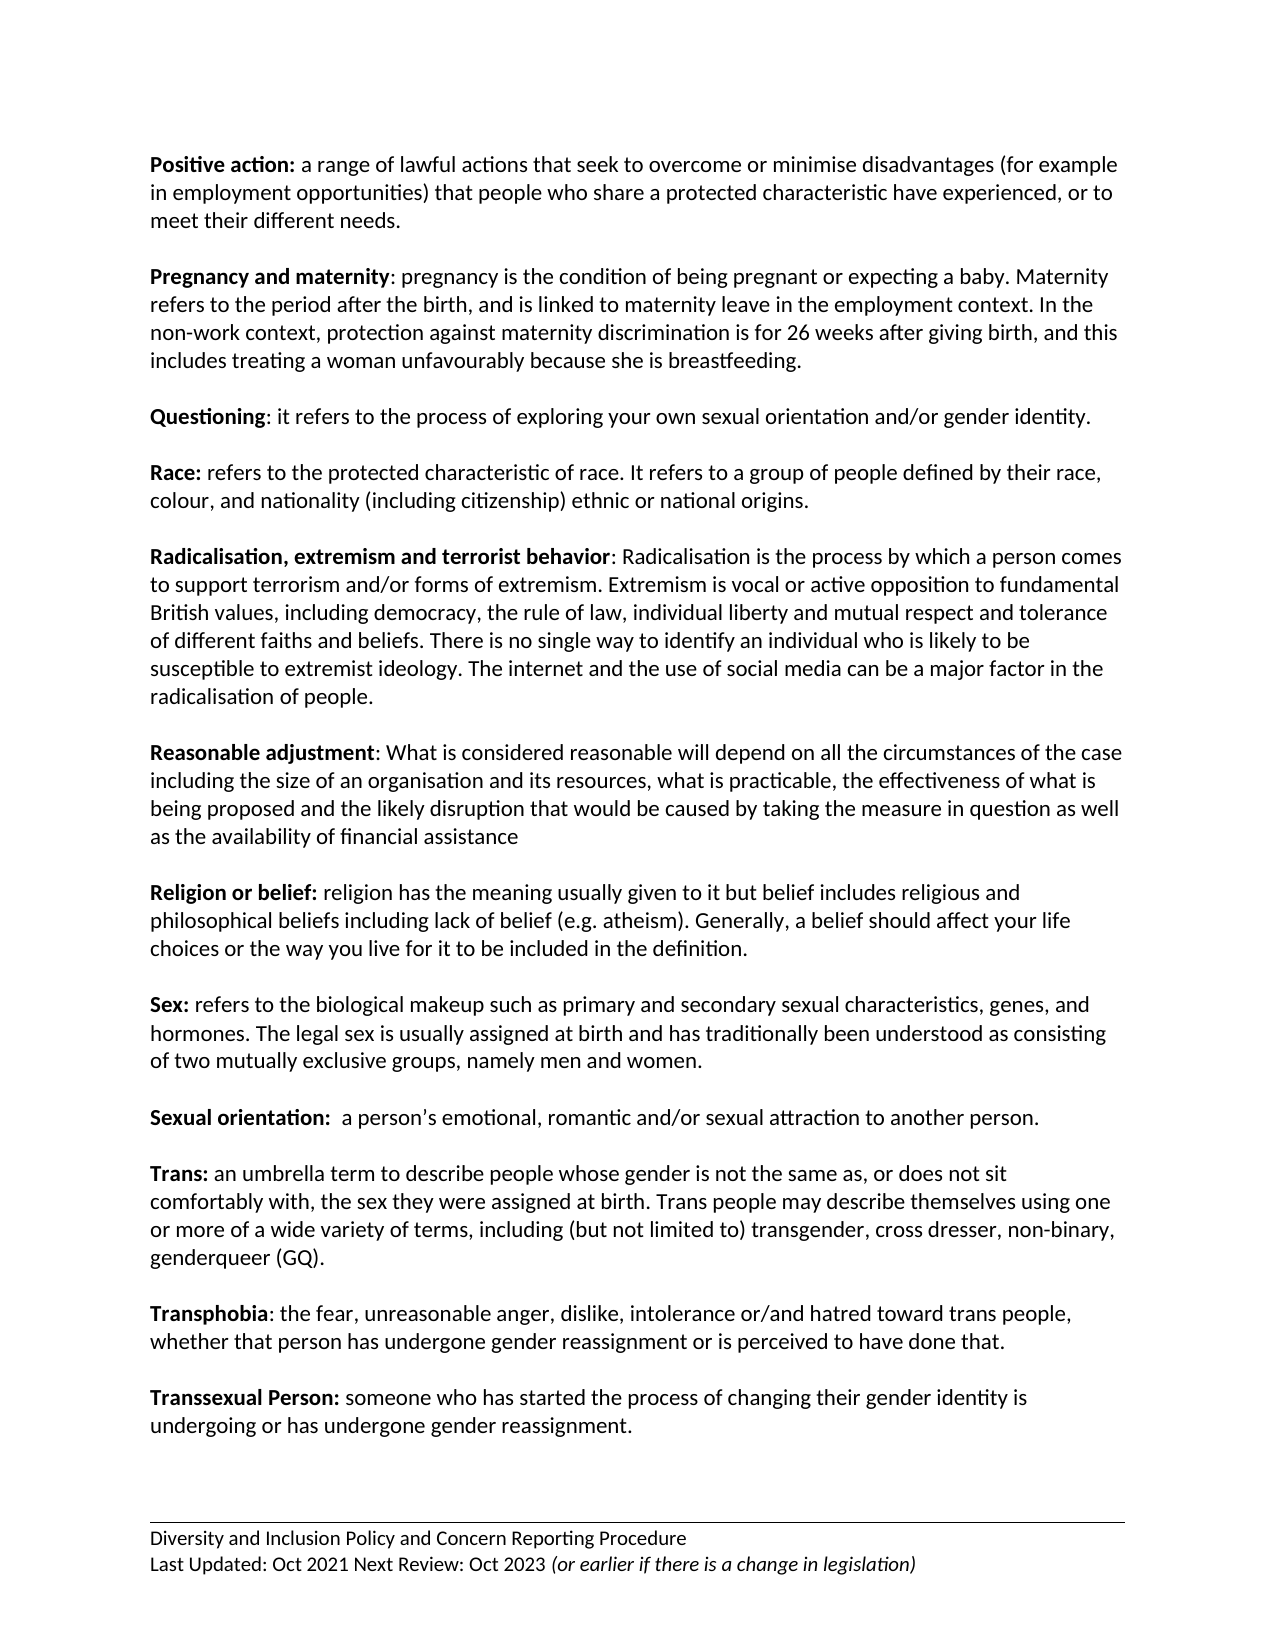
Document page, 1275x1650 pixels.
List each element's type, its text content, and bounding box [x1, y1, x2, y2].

text Transsexual Person: someone who has started the process of changing their gender identity is undergoing or has undergone gender reassignment. Refers to a range of lawful actions that seek to overcome or minimise disadvantages (e.g. in employment opportunities) that people who share a protected characteristic have experienced, or to meet their different needs. [150, 1383, 1125, 1439]
text Transphobia: the fear, unreasonable anger, dislike, intolerance or/and hatred toward trans people, whether that person has undergone gender reassignment or is perceived to have done that. [150, 1299, 1125, 1355]
text Pregnancy and maternity: pregnancy is the condition of being pregnant or expecting a baby. Maternity refers to the period after the birth, and is linked to maternity leave in the employment context. In the non-work context, protection against maternity discrimination is for 26 weeks after giving birth, and this includes treating a woman unfavourably because she is breastfeeding. [150, 262, 1125, 374]
text Radicalisation, extremism and terrorist behavior: Radicalisation is the process by which a person comes to support terrorism and/or forms of extremism. Extremism is vocal or active opposition to fundamental British values, including democracy, the rule of law, individual liberty and mutual respect and tolerance of different faiths and beliefs. There is no single way to identify an individual who is likely to be susceptible to extremist ideology. The internet and the use of social media can be a major factor in the radicalisation of people.RaceRefers to the protected characteristic of race. It refers to a group of people defined by their race, colour, nationality (including citizenship) ethnic or national origins [150, 542, 1125, 710]
text Religion or belief: religion has the meaning usually given to it but belief includes religious and philosophical beliefs including lack of belief (e.g. atheism). Generally, a belief should affect your life choices or the way you live for it to be included in the definition. [150, 878, 1125, 963]
text Reasonable adjustment: What is considered reasonable will depend on all the circumstances of the case including the size of an organisation and its resources, what is practicable, the effectiveness of what is being proposed and the likely disruption that would be caused by taking the measure in question as well as the availability of financial assistance [150, 738, 1125, 851]
text Race: refers to the protected characteristic of race. It refers to a group of people defined by their race, colour, and nationality (including citizenship) ethnic or national origins. [150, 458, 1125, 514]
text Positive action: a range of lawful actions that seek to overcome or minimise disadvantages (for example in employment opportunities) that people who share a protected characteristic have experienced, or to meet their different needs. [150, 150, 1125, 234]
text Sexual orientation: a person’s emotional, romantic and/or sexual attraction to another person. [150, 1103, 1125, 1131]
text Sex: refers to the biological makeup such as primary and secondary sexual characteristics, genes, and hormones. The legal sex is usually assigned at birth and has traditionally been understood as consisting of two mutually exclusive groups, namely men and women. [150, 991, 1125, 1075]
text Questioning: it refers to the process of exploring your own sexual orientation and/or gender identity.Positive action [150, 402, 1125, 430]
text Trans: an umbrella term to describe people whose gender is not the same as, or does not sit comfortably with, the sex they were assigned at birth. Trans people may describe themselves using one or more of a wide variety of terms, including (but not limited to) transgender, cross dresser, non-binary, genderqueer (GQ). [150, 1159, 1125, 1271]
